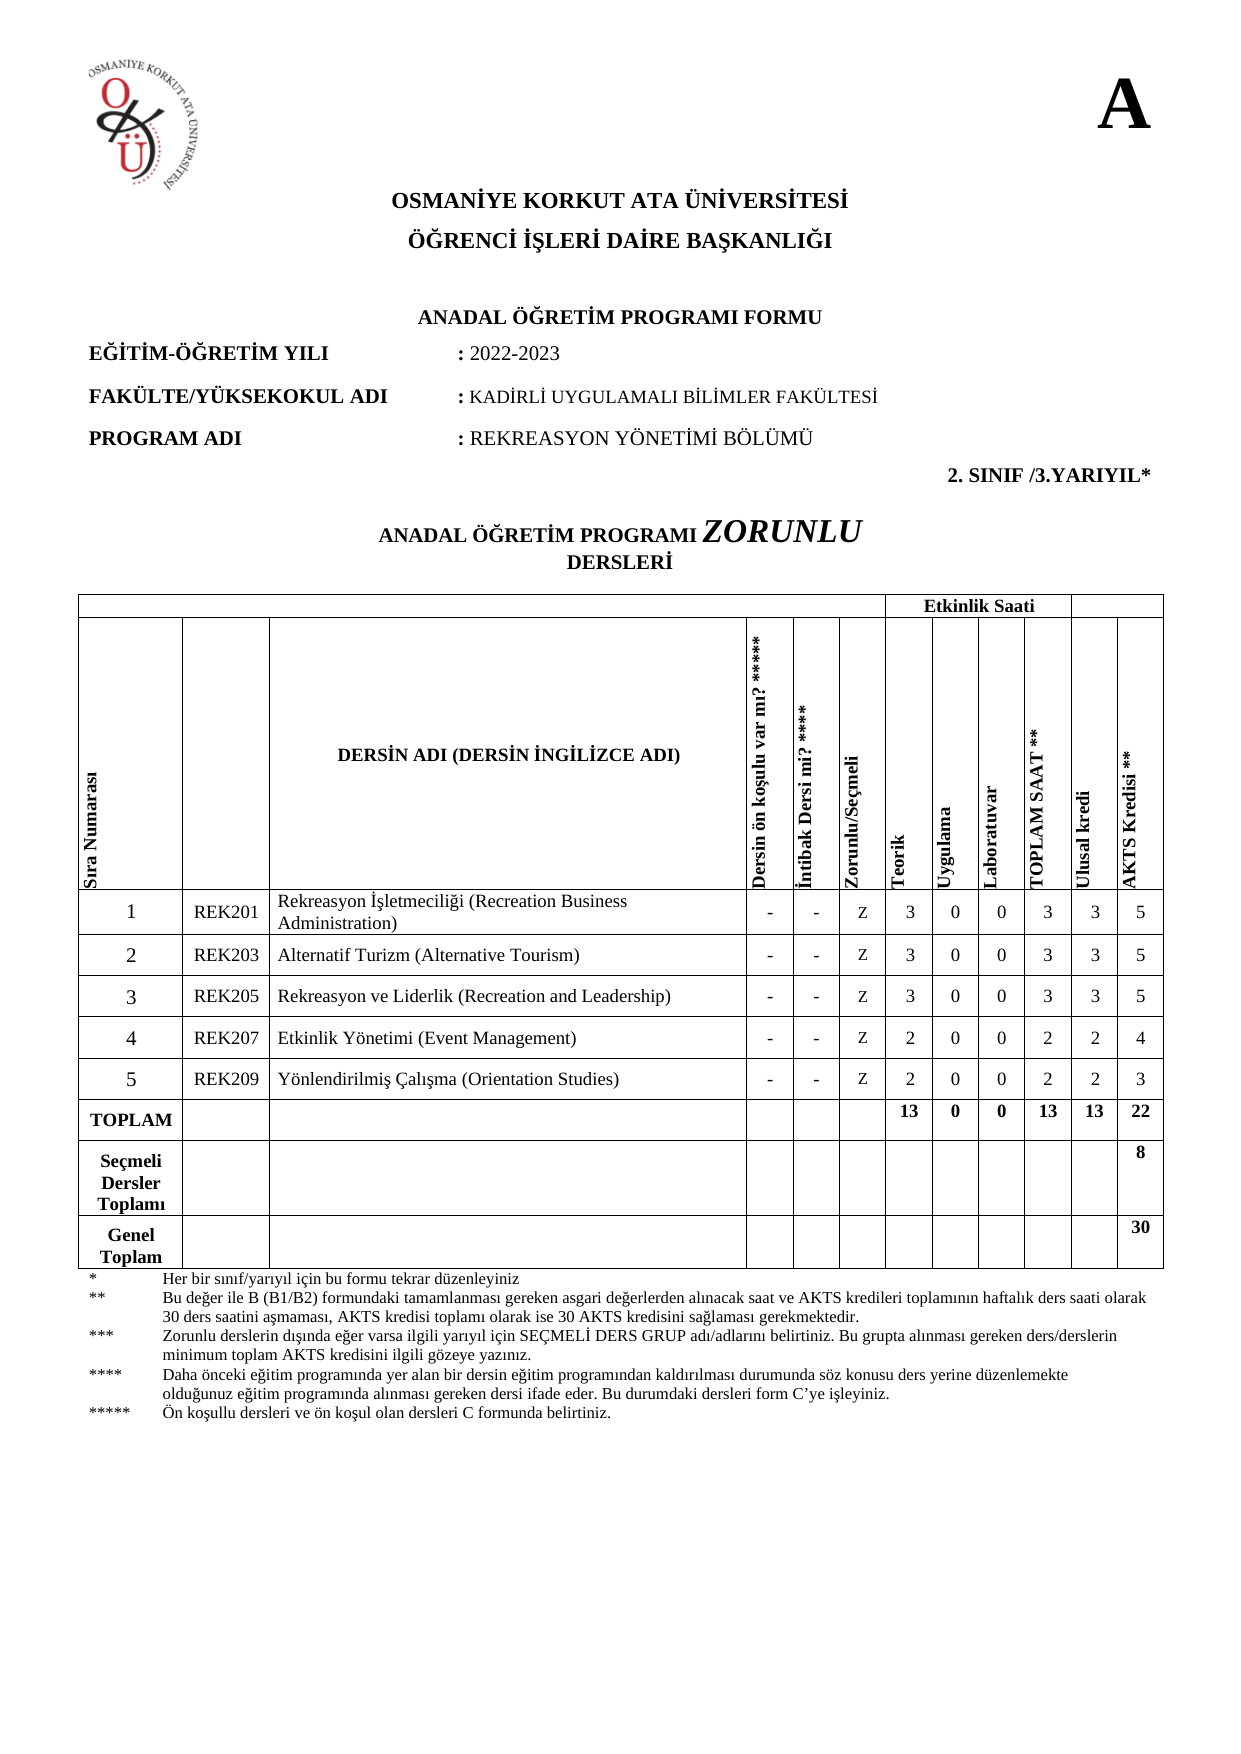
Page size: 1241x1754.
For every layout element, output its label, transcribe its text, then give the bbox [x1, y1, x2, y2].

table_cell 3 [886, 890, 932, 933]
table_cell İntibak Dersi mi? **** [794, 618, 839, 889]
table_cell Zorunlu/Seçmeli [840, 618, 885, 889]
table_cell - [747, 1059, 793, 1099]
table_cell 5 [1118, 976, 1163, 1016]
table_cell [1072, 1141, 1117, 1215]
table_cell [794, 1141, 839, 1215]
table_cell 13 [1072, 1100, 1117, 1140]
text OSMANİYE KORKUT ATA ÜNİVERSİTESİ ÖĞRENCİ İŞLERİ DAİRE BAŞKANLIĞI [391, 187, 851, 253]
table_cell [794, 1100, 839, 1140]
table_cell [840, 1141, 885, 1215]
text EĞİTİM-ÖĞRETİM YILI : 2022-2023 [88, 341, 918, 365]
table_cell [886, 1216, 932, 1267]
table_cell [747, 1100, 793, 1140]
table_cell 3 [1025, 935, 1071, 975]
table_cell [270, 1141, 746, 1215]
table_cell - [794, 1017, 839, 1058]
table_cell Rekreasyon ve Liderlik (Recreation and Leadership) [270, 976, 746, 1016]
table_cell 0 [933, 890, 978, 933]
table_cell Laboratuvar [979, 618, 1024, 889]
text ANADAL ÖĞRETİM PROGRAMI FORMU [322, 305, 918, 329]
table_cell 2 [1025, 1059, 1071, 1099]
table_cell [1072, 1216, 1117, 1267]
table_header Etkinlik Saati [886, 595, 1071, 617]
table_cell 2 [1072, 1017, 1117, 1058]
picture [88, 59, 198, 190]
table_cell [933, 1141, 978, 1215]
table_cell Sıra Numarası [79, 618, 182, 889]
table_cell [270, 1216, 746, 1267]
table_cell 3 [886, 935, 932, 975]
text FAKÜLTE/YÜKSEKOKUL ADI : KADİRLİ UYGULAMALI BİLİMLER FAKÜLTESİ [88, 384, 918, 408]
table_cell - [747, 976, 793, 1016]
table_cell Seçmeli Dersler Toplamı [79, 1141, 182, 1215]
table_cell 0 [979, 1100, 1024, 1140]
table_cell [794, 1216, 839, 1267]
table_cell 0 [933, 1017, 978, 1058]
table_cell [840, 1100, 885, 1140]
table_cell [270, 1100, 746, 1140]
table_cell Z [840, 1017, 885, 1058]
table_cell [1025, 1216, 1071, 1267]
table_cell 0 [979, 1017, 1024, 1058]
table_cell Dersin ön koşulu var mı? ***** [747, 618, 793, 889]
table_cell Etkinlik Yönetimi (Event Management) [270, 1017, 746, 1058]
text ** Bu değer ile B (B1/B2) formundaki tamamlanması gereken asgari değerlerden alınacak saat ve AKTS kredileri toplamının haftalık ders saati olarak 30 ders saatini aşmaması, AKTS kredisi toplamı olarak ise 30 AKTS kredisini sağlaması gerekmektedir. [89, 1288, 1147, 1326]
table_cell 2 [1025, 1017, 1071, 1058]
text **** Daha önceki eğitim programında yer alan bir dersin eğitim programından kaldırılması durumunda söz konusu ders yerine düzenlemekte olduğunuz eğitim programında alınması gereken dersi ifade eder. Bu durumdaki dersleri form C’ye işleyiniz. [89, 1364, 1143, 1403]
table_cell 1 [79, 890, 182, 933]
table_cell Genel Toplam [79, 1216, 182, 1267]
table_cell Uygulama [933, 618, 978, 889]
table_header [79, 595, 885, 617]
table_cell [979, 1141, 1024, 1215]
table_cell 2 [886, 1017, 932, 1058]
table_cell Rekreasyon İşletmeciliği (Recreation Business Administration) [270, 890, 746, 933]
table_cell 4 [1118, 1017, 1163, 1058]
table_cell - [747, 1017, 793, 1058]
table_cell TOPLAM [79, 1100, 182, 1140]
table_cell Z [840, 1059, 885, 1099]
table_cell 3 [79, 976, 182, 1016]
table_cell 2 [79, 935, 182, 975]
table_cell 3 [1072, 935, 1117, 975]
table_cell 30 [1118, 1216, 1163, 1267]
table_cell 0 [979, 976, 1024, 1016]
table_cell - [794, 976, 839, 1016]
table_cell REK205 [183, 976, 269, 1016]
table_cell Z [840, 976, 885, 1016]
table_cell [183, 618, 269, 889]
table_cell - [794, 890, 839, 933]
table_cell [840, 1216, 885, 1267]
table_cell TOPLAM SAAT ** [1025, 618, 1071, 889]
table_cell 0 [979, 1059, 1024, 1099]
table_cell 5 [1118, 935, 1163, 975]
text * Her bir sınıf/yarıyıl için bu formu tekrar düzenleyiniz [88, 1268, 1178, 1288]
table_cell 3 [1072, 890, 1117, 933]
table_cell REK203 [183, 935, 269, 975]
table_cell 2 [1072, 1059, 1117, 1099]
table_cell [747, 1141, 793, 1215]
table_cell 3 [886, 976, 932, 1016]
table_cell [1025, 1141, 1071, 1215]
text ***** Ön koşullu dersleri ve ön koşul olan dersleri C formunda belirtiniz. [88, 1403, 1178, 1422]
text PROGRAM ADI : REKREASYON YÖNETİMİ BÖLÜMÜ [88, 426, 918, 450]
table_cell REK209 [183, 1059, 269, 1099]
table_cell 3 [1118, 1059, 1163, 1099]
table_cell [886, 1141, 932, 1215]
table_cell Teorik [886, 618, 932, 889]
table_cell Z [840, 890, 885, 933]
text 2. SINIF /3.YARIYIL* [947, 463, 1178, 487]
table_cell 8 [1118, 1141, 1163, 1215]
table_cell 0 [933, 976, 978, 1016]
table_cell [747, 1216, 793, 1267]
table_cell [933, 1216, 978, 1267]
table_cell 0 [933, 935, 978, 975]
text *** Zorunlu derslerin dışında eğer varsa ilgili yarıyıl için SEÇMELİ DERS GRUP adı/adlarını belirtiniz. Bu grupta alınması gereken ders/derslerin minimum toplam AKTS kredisini ilgili gözeye yazınız. [89, 1326, 1118, 1364]
table_cell 4 [79, 1017, 182, 1058]
table_cell 13 [886, 1100, 932, 1140]
table_cell 3 [1072, 976, 1117, 1016]
table_cell - [794, 1059, 839, 1099]
table_cell REK201 [183, 890, 269, 933]
table_cell 5 [79, 1059, 182, 1099]
table_cell REK207 [183, 1017, 269, 1058]
table_cell [183, 1100, 269, 1140]
table_cell 3 [1025, 976, 1071, 1016]
table_cell 0 [933, 1059, 978, 1099]
table_cell 0 [933, 1100, 978, 1140]
table_cell - [747, 935, 793, 975]
table_cell Ulusal kredi [1072, 618, 1117, 889]
table_cell 0 [979, 890, 1024, 933]
table_cell - [747, 890, 793, 933]
table_cell 0 [979, 935, 1024, 975]
table_cell [183, 1141, 269, 1215]
table_cell 3 [1025, 890, 1071, 933]
table_header [1072, 595, 1163, 617]
table_cell [979, 1216, 1024, 1267]
table_cell - [794, 935, 839, 975]
table_cell Alternatif Turizm (Alternative Tourism) [270, 935, 746, 975]
table_cell DERSİN ADI (DERSİN İNGİLİZCE ADI) [270, 618, 746, 889]
table_cell 2 [886, 1059, 932, 1099]
table_cell 5 [1118, 890, 1163, 933]
table_cell 13 [1025, 1100, 1071, 1140]
table_cell 22 [1118, 1100, 1163, 1140]
text ANADAL ÖĞRETİM PROGRAMI ZORUNLU DERSLERİ [322, 511, 918, 574]
table_cell Yönlendirilmiş Çalışma (Orientation Studies) [270, 1059, 746, 1099]
table_cell [183, 1216, 269, 1267]
table_cell AKTS Kredisi ** [1118, 618, 1163, 889]
table_cell Z [840, 935, 885, 975]
